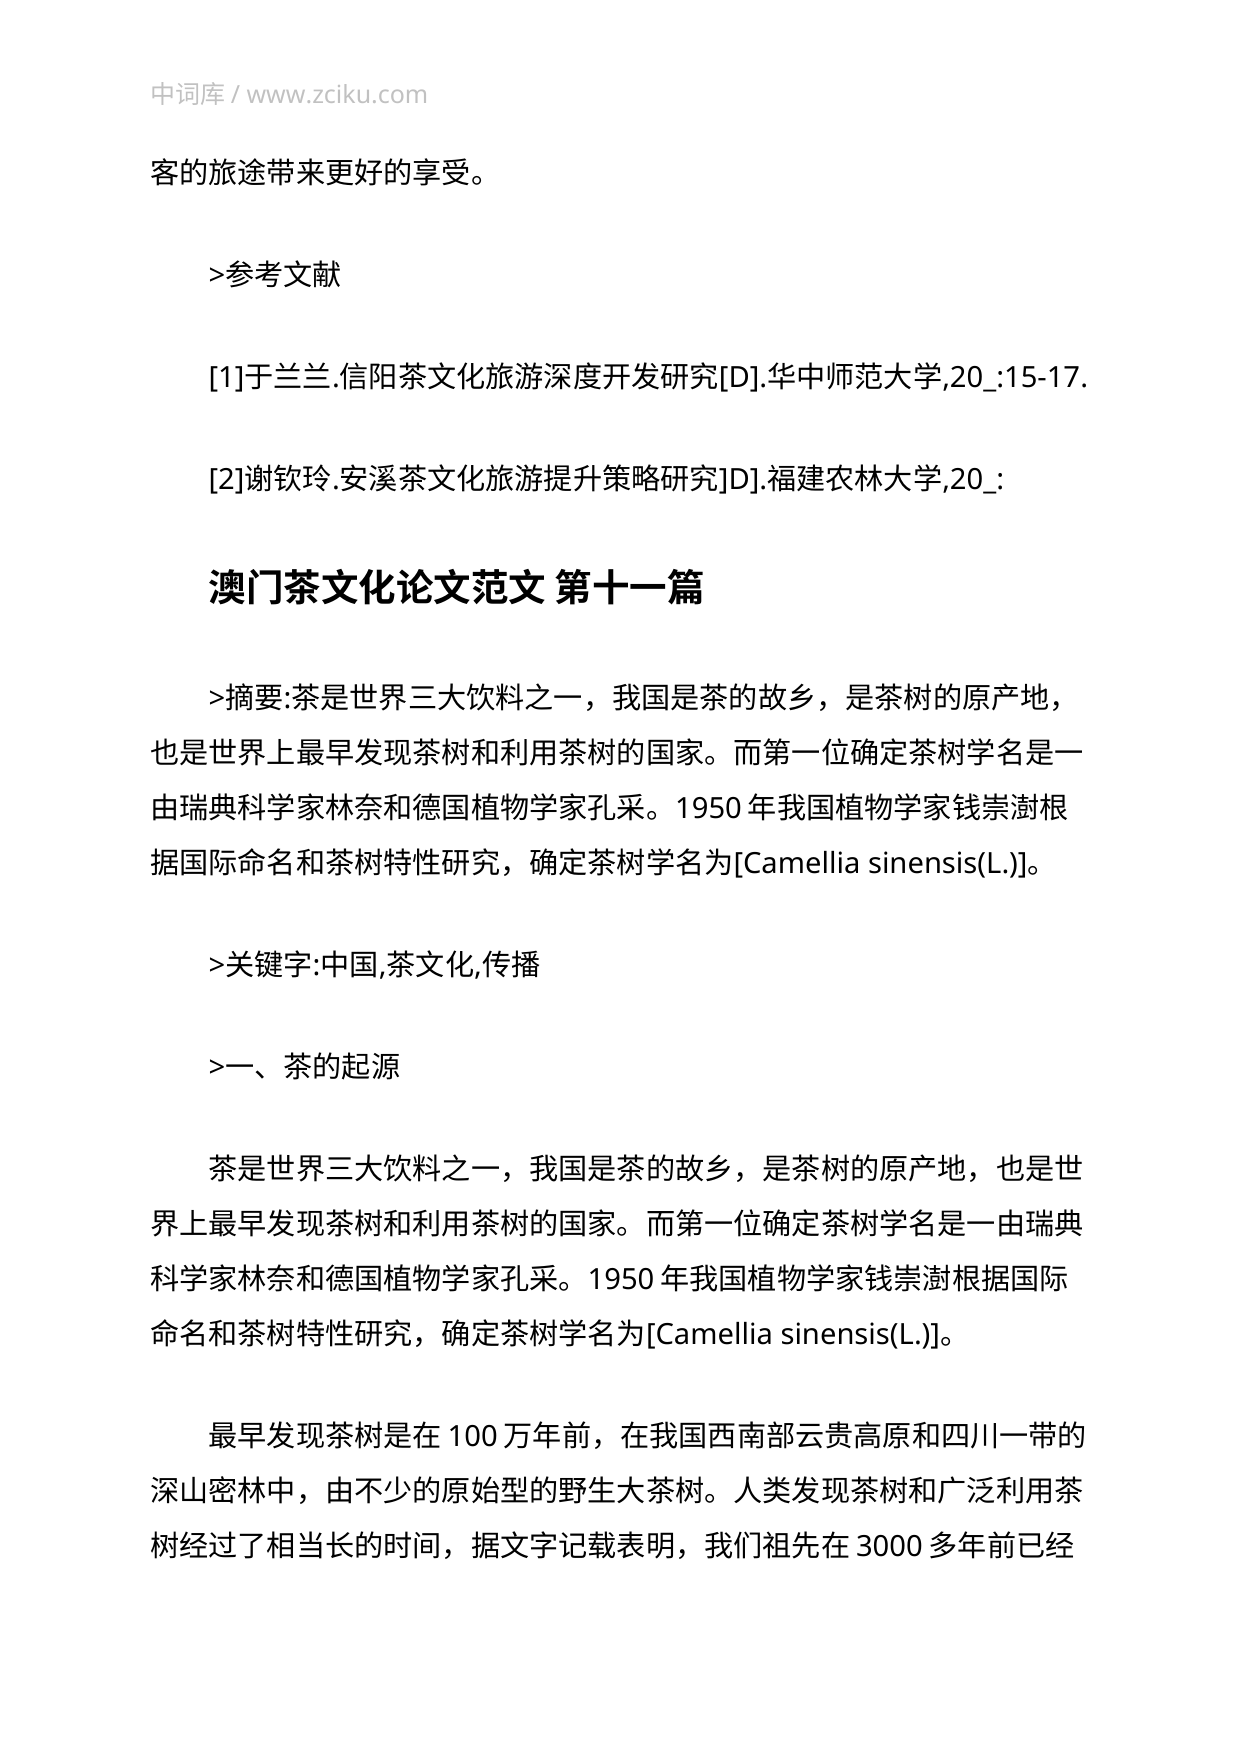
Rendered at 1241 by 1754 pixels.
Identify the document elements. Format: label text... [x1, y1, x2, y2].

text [150, 150, 1090, 192]
text >一、茶的起源 [150, 1044, 1090, 1086]
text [150, 1413, 1090, 1565]
text >关键字:中国,茶文化,传播 [150, 942, 1090, 984]
text [1]于兰兰.信阳茶文化旅游深度开发研究[D].华中师范大学,20_:15-17. [150, 354, 1090, 396]
text 茶是世界三大饮料之一，我国是茶的故乡，是茶树的原产地，也是世界上最早发现茶树和利用茶树的国家。而第一位确定茶树学名是一由瑞典科学家林奈和德国植物学家孔采。1950年我国植物学家钱崇澍根据国际命名和茶树特性研究，确定茶树学名为[Camellia sinensis(L.)]。 [150, 1146, 1090, 1353]
text >摘要:茶是世界三大饮料之一，我国是茶的故乡，是茶树的原产地，也是世界上最早发现茶树和利用茶树的国家。而第一位确定茶树学名是一由瑞典科学家林奈和德国植物学家孔采。1950年我国植物学家钱崇澍根据国际命名和茶树特性研究，确定茶树学名为[Camellia sinensis(L.)]。 [150, 675, 1090, 882]
text 澳门茶文化论文范文 第十一篇 [150, 558, 1090, 612]
text >参考文献 [150, 252, 1090, 294]
text [2]谢钦玲.安溪茶文化旅游提升策略研究]D].福建农林大学,20_: [150, 456, 1090, 498]
